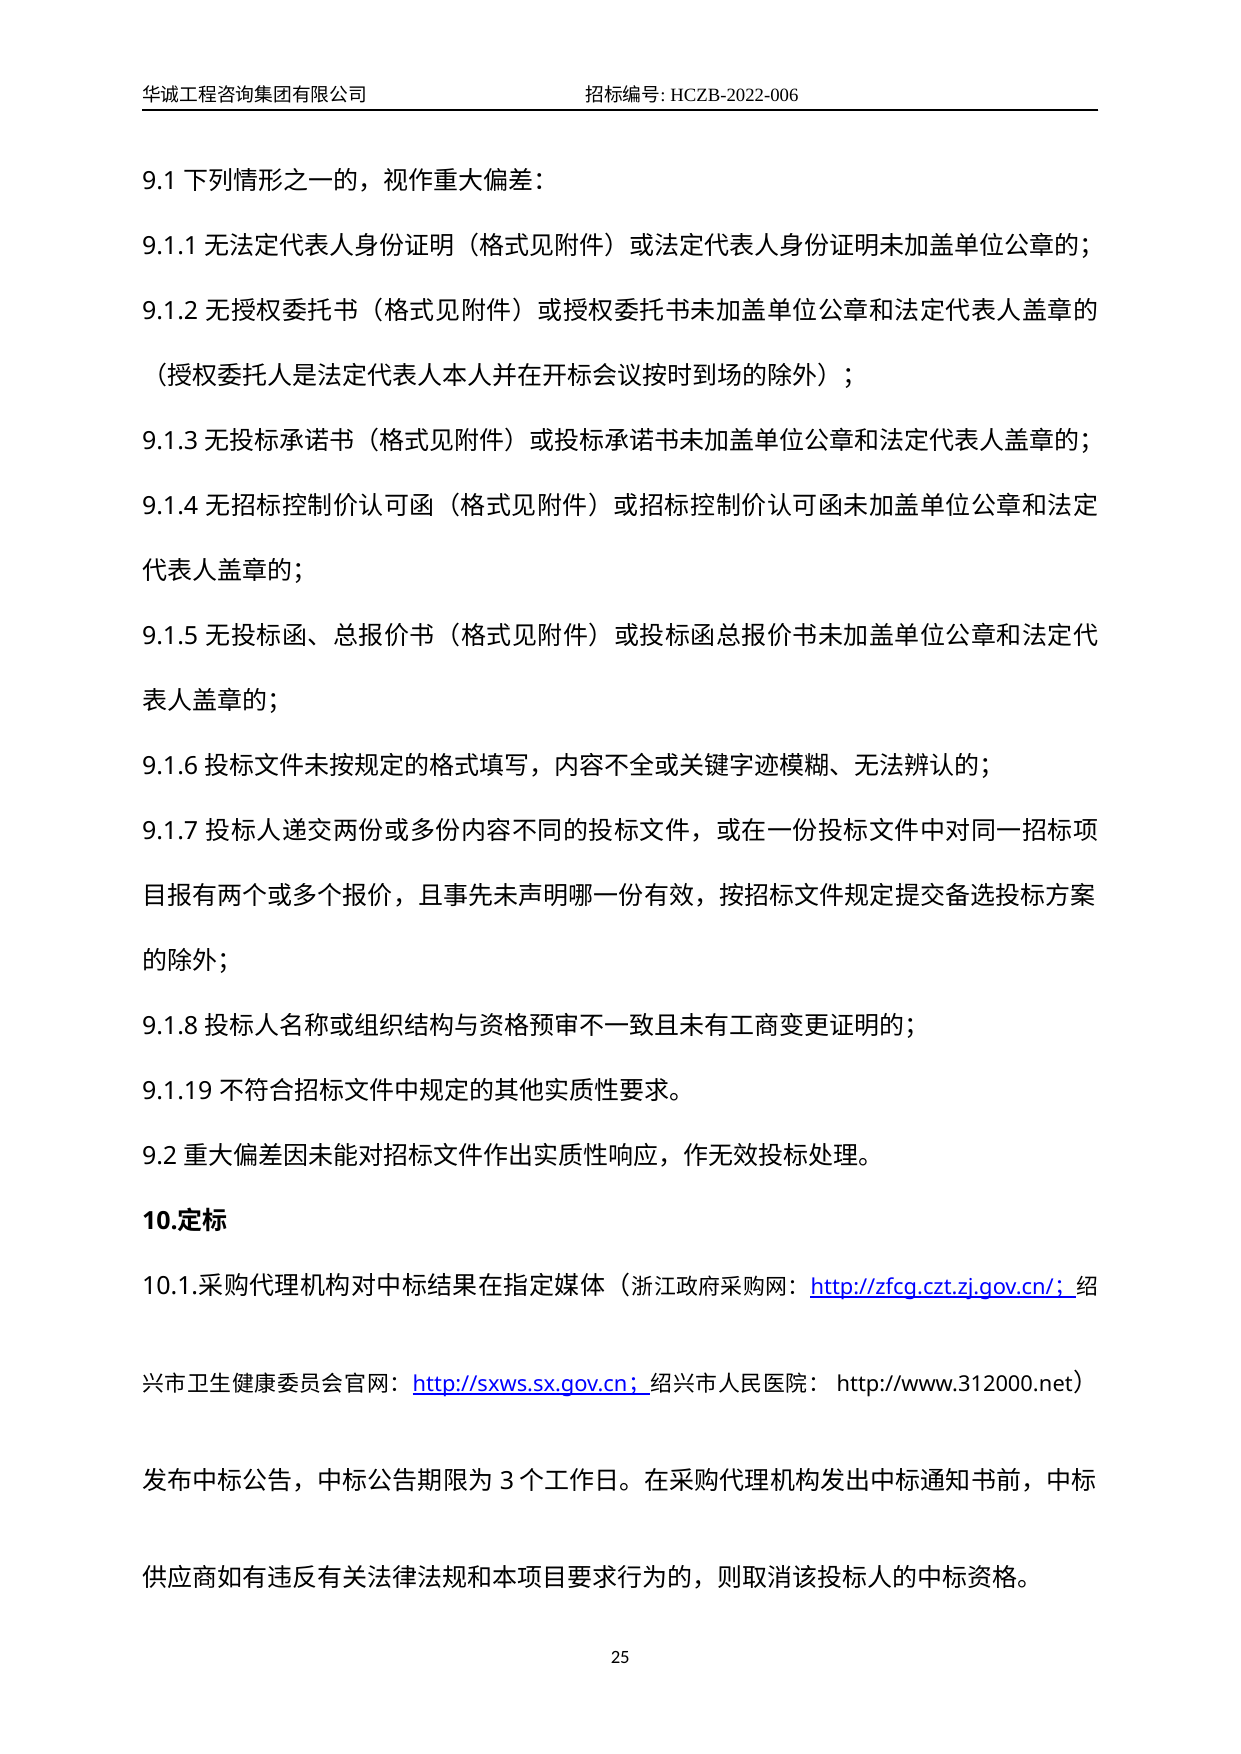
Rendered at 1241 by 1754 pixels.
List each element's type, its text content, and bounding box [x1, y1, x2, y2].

text 9.1.2 无授权委托书（格式见附件）或授权委托书未加盖单位公章和法定代表人盖章的（授权委托人是法定代表人本人并在开标会议按时到场的除外）； [142, 276, 1098, 406]
text 9.1.3 无投标承诺书（格式见附件）或投标承诺书未加盖单位公章和法定代表人盖章的； [142, 406, 1098, 471]
text 9.1.7 投标人递交两份或多份内容不同的投标文件，或在一份投标文件中对同一招标项目报有两个或多个报价，且事先未声明哪一份有效，按招标文件规定提交备选投标方案的除外； [142, 796, 1098, 991]
text 9.2 重大偏差因未能对招标文件作出实质性响应，作无效投标处理。 [142, 1121, 1098, 1186]
text 9.1 下列情形之一的，视作重大偏差： [142, 146, 1098, 211]
text 9.1.6 投标文件未按规定的格式填写，内容不全或关键字迹模糊、无法辨认的； [142, 731, 1098, 796]
text 9.1.5 无投标函、总报价书（格式见附件）或投标函总报价书未加盖单位公章和法定代表人盖章的； [142, 601, 1098, 731]
text 9.1.4 无招标控制价认可函（格式见附件）或招标控制价认可函未加盖单位公章和法定代表人盖章的； [142, 471, 1098, 601]
text 10.定标 [142, 1186, 1098, 1251]
text 10.1.采购代理机构对中标结果在指定媒体（浙江政府采购网：http://zfcg.czt.zj.gov.cn/；绍兴市卫生健康委员会官网：http://sxws.sx.gov.cn；绍兴市人民医院： http://www.312000.net）发布中标公告，中标公告期限为3个工作日。在采购代理机构发出中标通知书前，中标供应商如有违反有关法律法规和本项目要求行为的，则取消该投标人的中标资格。 [142, 1251, 1098, 1608]
text 9.1.1 无法定代表人身份证明（格式见附件）或法定代表人身份证明未加盖单位公章的； [142, 211, 1098, 276]
text 9.1.8 投标人名称或组织结构与资格预审不一致且未有工商变更证明的； [142, 991, 1098, 1056]
text 9.1.19 不符合招标文件中规定的其他实质性要求。 [142, 1056, 1098, 1121]
